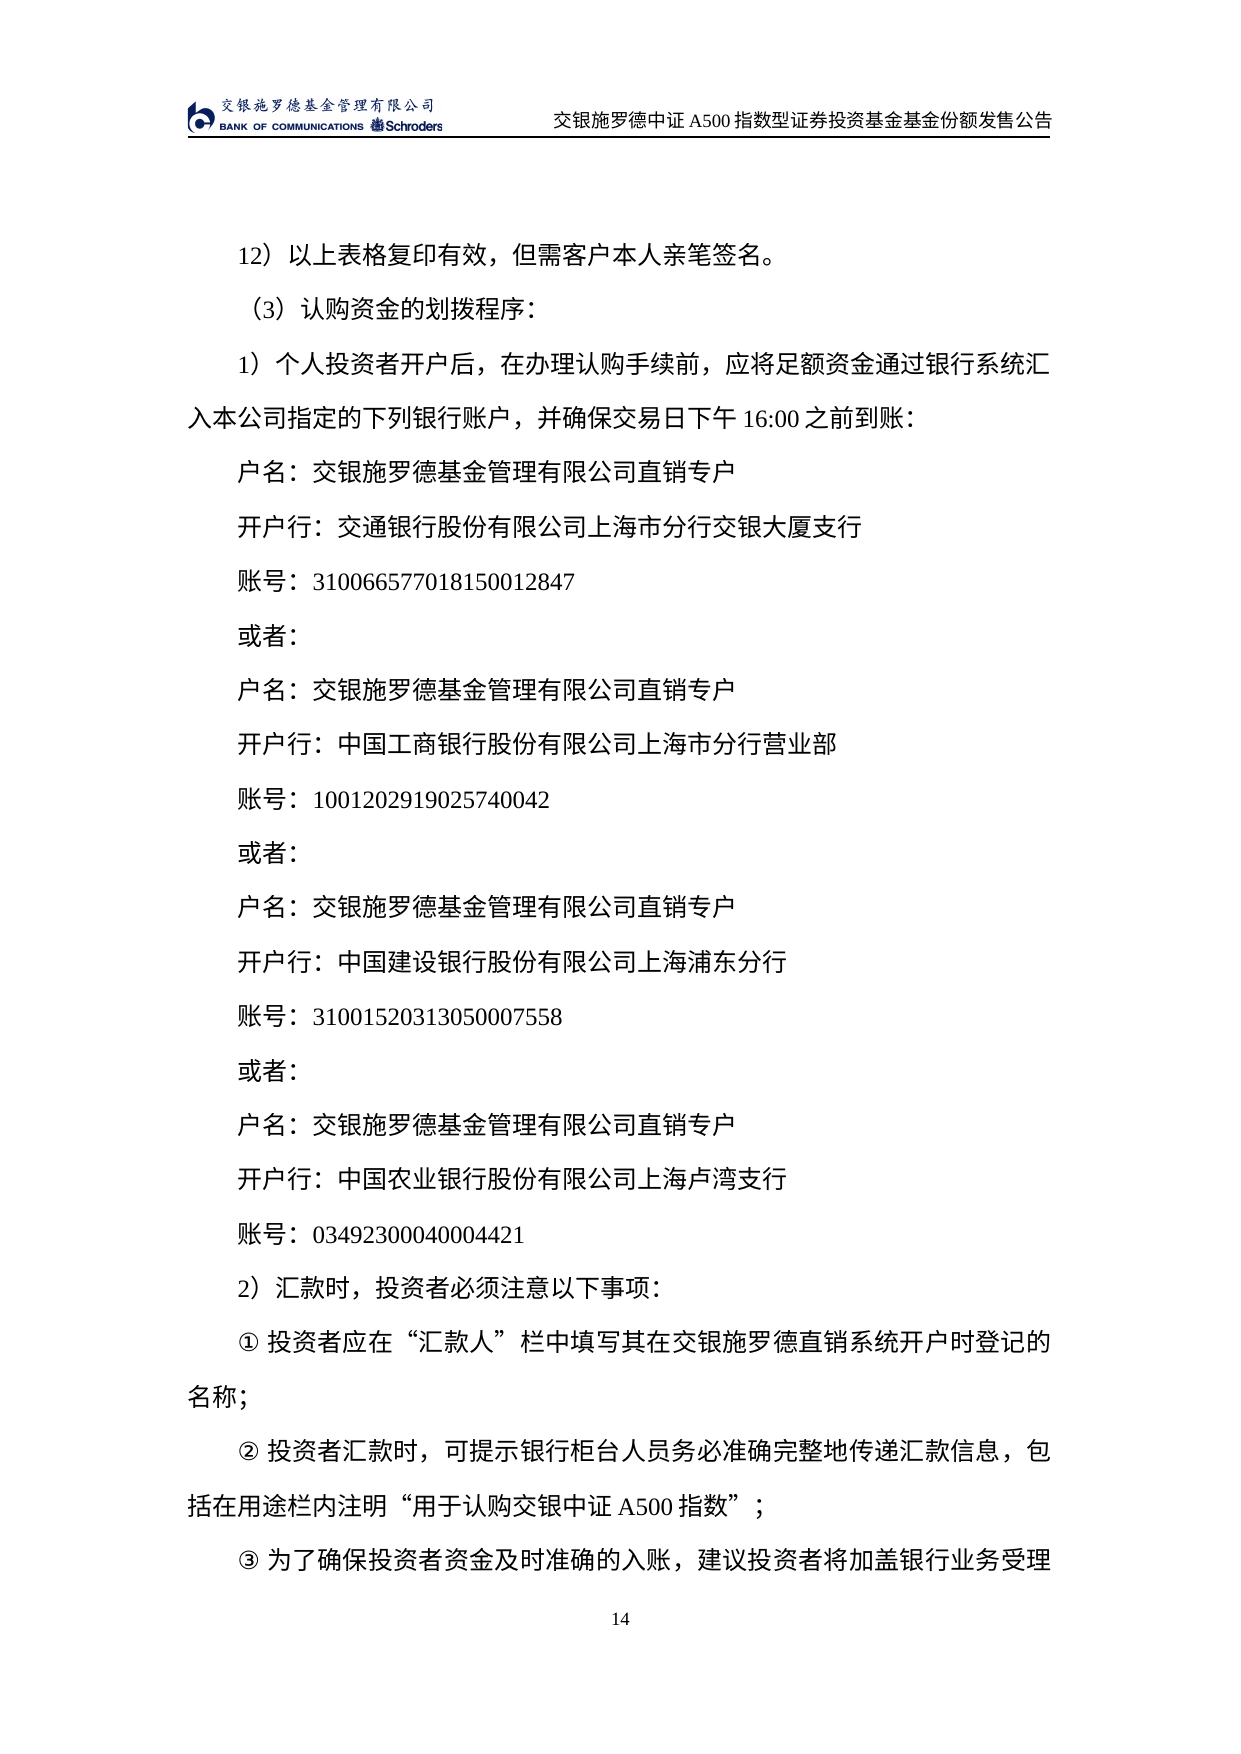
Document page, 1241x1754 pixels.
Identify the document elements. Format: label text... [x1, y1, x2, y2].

text ① 投资者应在“汇款人”栏中填写其在交银施罗德直销系统开户时登记的名称； [187, 1323, 1053, 1413]
text 或者： [187, 1051, 1053, 1087]
text 2）汇款时，投资者必须注意以下事项： [187, 1268, 1053, 1305]
text 或者： [187, 833, 1053, 870]
text 或者： [187, 616, 1053, 652]
text 账号：310066577018150012847 [187, 562, 1053, 598]
text （3）认购资金的划拨程序： [187, 290, 1053, 326]
text 开户行：中国工商银行股份有限公司上海市分行营业部 [187, 725, 1053, 761]
text 开户行：中国建设银行股份有限公司上海浦东分行 [187, 942, 1053, 978]
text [187, 1540, 1053, 1577]
text 账号：03492300040004421 [187, 1214, 1053, 1250]
picture [187, 98, 443, 133]
text 12）以上表格复印有效，但需客户本人亲笔签名。 [187, 235, 1053, 272]
text 开户行：交通银行股份有限公司上海市分行交银大厦支行 [187, 507, 1053, 543]
text 户名：交银施罗德基金管理有限公司直销专户 [187, 888, 1053, 924]
text 账号：1001202919025740042 [187, 779, 1053, 815]
text 户名：交银施罗德基金管理有限公司直销专户 [187, 1105, 1053, 1142]
text 账号：31001520313050007558 [187, 997, 1053, 1033]
text 户名：交银施罗德基金管理有限公司直销专户 [187, 670, 1053, 707]
text ② 投资者汇款时，可提示银行柜台人员务必准确完整地传递汇款信息，包括在用途栏内注明“用于认购交银中证A500指数”； [187, 1432, 1053, 1522]
text 1）个人投资者开户后，在办理认购手续前，应将足额资金通过银行系统汇入本公司指定的下列银行账户，并确保交易日下午16:00之前到账： [187, 344, 1053, 435]
text 户名：交银施罗德基金管理有限公司直销专户 [187, 453, 1053, 489]
text 开户行：中国农业银行股份有限公司上海卢湾支行 [187, 1160, 1053, 1196]
